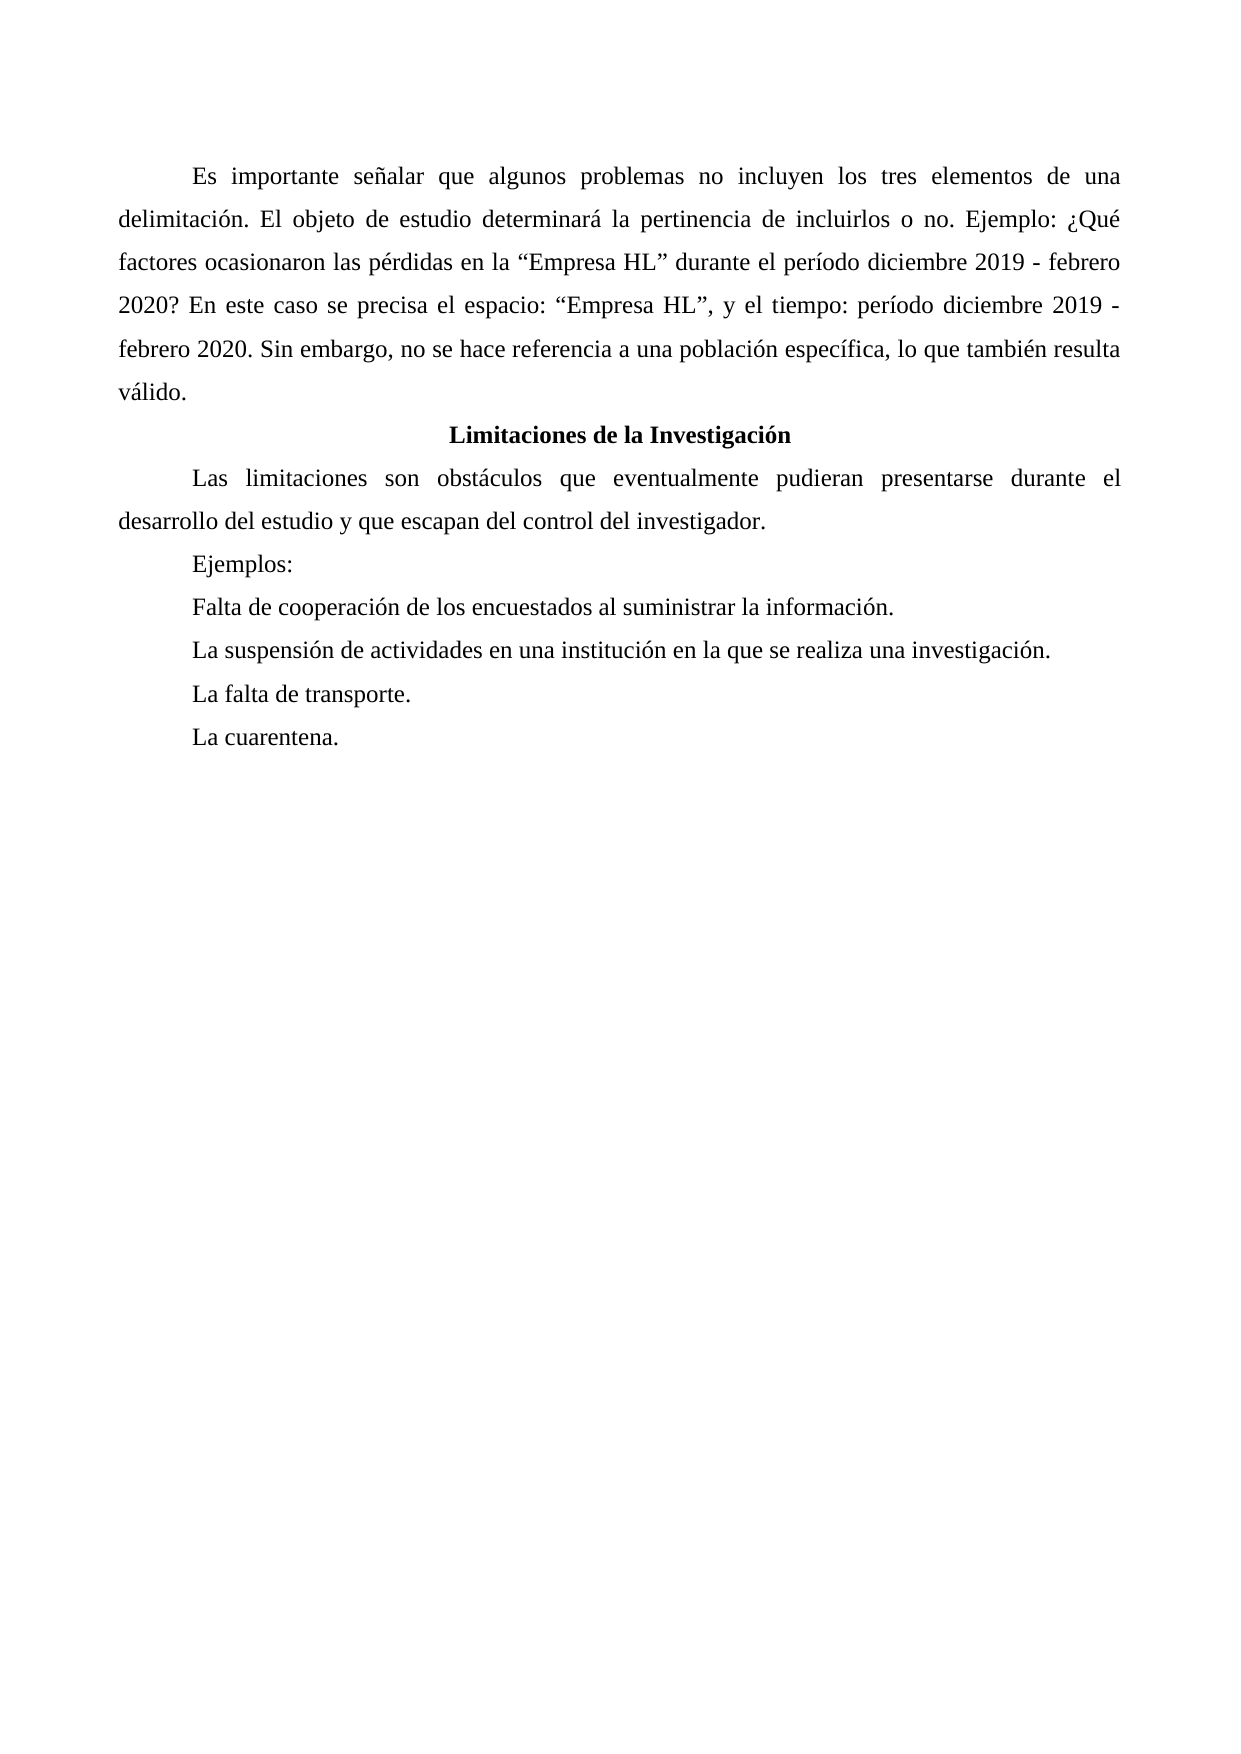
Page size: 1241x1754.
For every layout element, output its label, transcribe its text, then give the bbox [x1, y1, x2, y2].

text La cuarentena. [118, 722, 1122, 751]
text Las limitaciones son obstáculos que eventualmente pudieran presentarse durante el desarrollo del estudio y que escapan del control del investigador. [118, 463, 1122, 535]
text Es importante señalar que algunos problemas no incluyen los tres elementos de una delimitación. El objeto de estudio determinará la pertinencia de incluirlos o no. Ejemplo: ¿Qué factores ocasionaron las pérdidas en la “Empresa HL” durante el período diciembre 2019 - febrero 2020? En este caso se precisa el espacio: “Empresa HL”, y el tiempo: período diciembre 2019 - febrero 2020. Sin embargo, no se hace referencia a una población específica, lo que también resulta válido. [118, 161, 1122, 406]
text La suspensión de actividades en una institución en la que se realiza una investigación. [118, 636, 1122, 664]
text Falta de cooperación de los encuestados al suministrar la información. [118, 592, 1122, 621]
text La falta de transporte. [118, 679, 1122, 707]
text Limitaciones de la Investigación [118, 420, 1122, 449]
text Ejemplos: [118, 549, 1122, 578]
